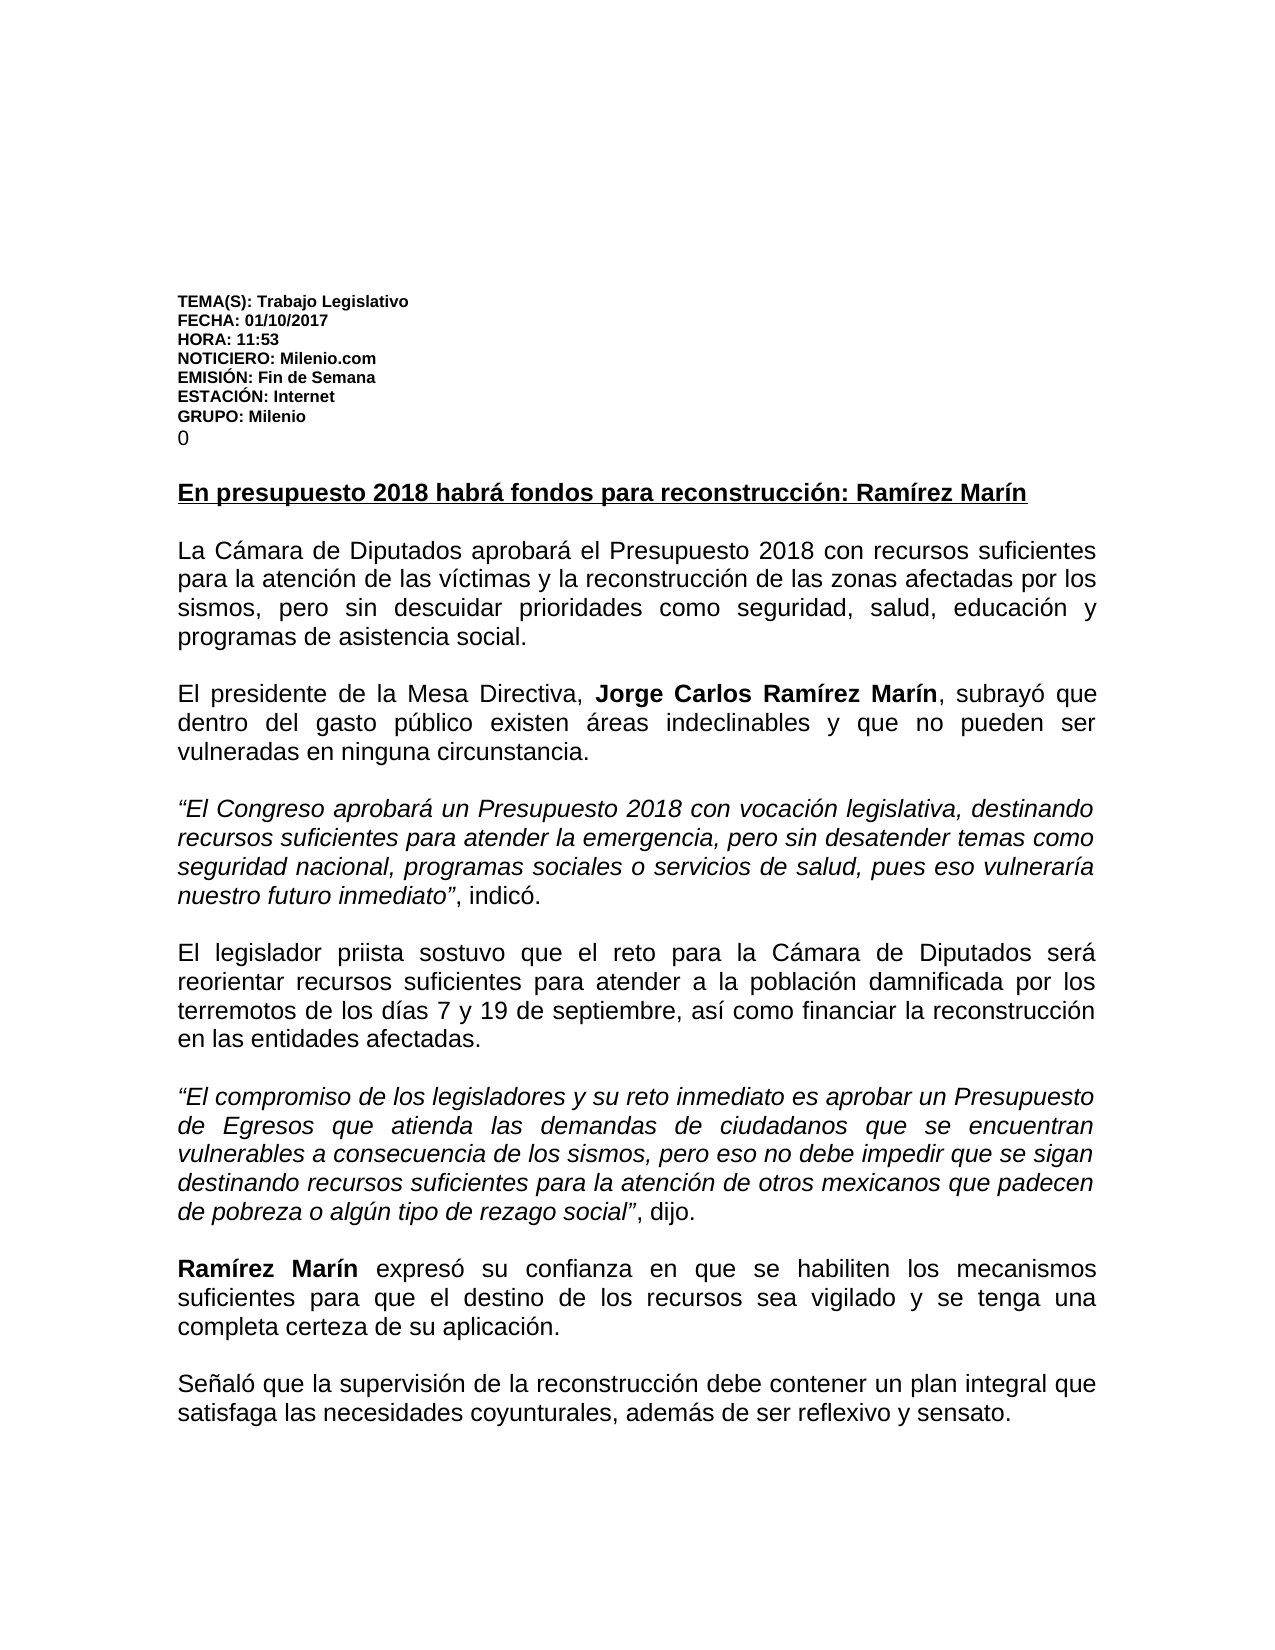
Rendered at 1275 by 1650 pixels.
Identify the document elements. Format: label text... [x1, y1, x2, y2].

text En presupuesto 2018 habrá fondos para reconstrucción: Ramírez Marín [177, 478, 1098, 507]
text NOTICIERO: Milenio.com [177, 349, 1098, 368]
text GRUPO: Milenio [177, 406, 1098, 426]
text La Cámara de Diputados aprobará el Presupuesto 2018 con recursos suficientes para la atención de las víctimas y la reconstrucción de las zonas afectadas por los sismos, pero sin descuidar prioridades como seguridad, salud, educación y programas de asistencia social. [177, 536, 1098, 651]
text HORA: 11:53 [177, 330, 1098, 349]
text “El compromiso de los legisladores y su reto inmediato es aprobar un Presupuesto de Egresos que atienda las demandas de ciudadanos que se encuentran vulnerables a consecuencia de los sismos, pero eso no debe impedir que se sigan destinando recursos suficientes para la atención de otros mexicanos que padecen de pobreza o algún tipo de rezago social”, dijo. [177, 1082, 1098, 1226]
text EMISIÓN: Fin de Semana [177, 368, 1098, 387]
text 0 [177, 426, 1098, 449]
text “El Congreso aprobará un Presupuesto 2018 con vocación legislativa, destinando recursos suficientes para atender la emergencia, pero sin desatender temas como seguridad nacional, programas sociales o servicios de salud, pues eso vulneraría nuestro futuro inmediato”, indicó. [177, 794, 1098, 909]
text El legislador priista sostuvo que el reto para la Cámara de Diputados será reorientar recursos suficientes para atender a la población damnificada por los terremotos de los días 7 y 19 de septiembre, así como financiar la reconstrucción en las entidades afectadas. [177, 938, 1098, 1053]
text Ramírez Marín expresó su confianza en que se habiliten los mecanismos suficientes para que el destino de los recursos sea vigilado y se tenga una completa certeza de su aplicación. [177, 1254, 1098, 1341]
text ESTACIÓN: Internet [177, 387, 1098, 406]
text TEMA(S): Trabajo Legislativo [177, 291, 1098, 311]
text El presidente de la Mesa Directiva, Jorge Carlos Ramírez Marín, subrayó que dentro del gasto público existen áreas indeclinables y que no pueden ser vulneradas en ninguna circunstancia. [177, 679, 1098, 766]
text Señaló que la supervisión de la reconstrucción debe contener un plan integral que satisfaga las necesidades coyunturales, además de ser reflexivo y sensato. [177, 1369, 1098, 1427]
text FECHA: 01/10/2017 [177, 311, 1098, 330]
